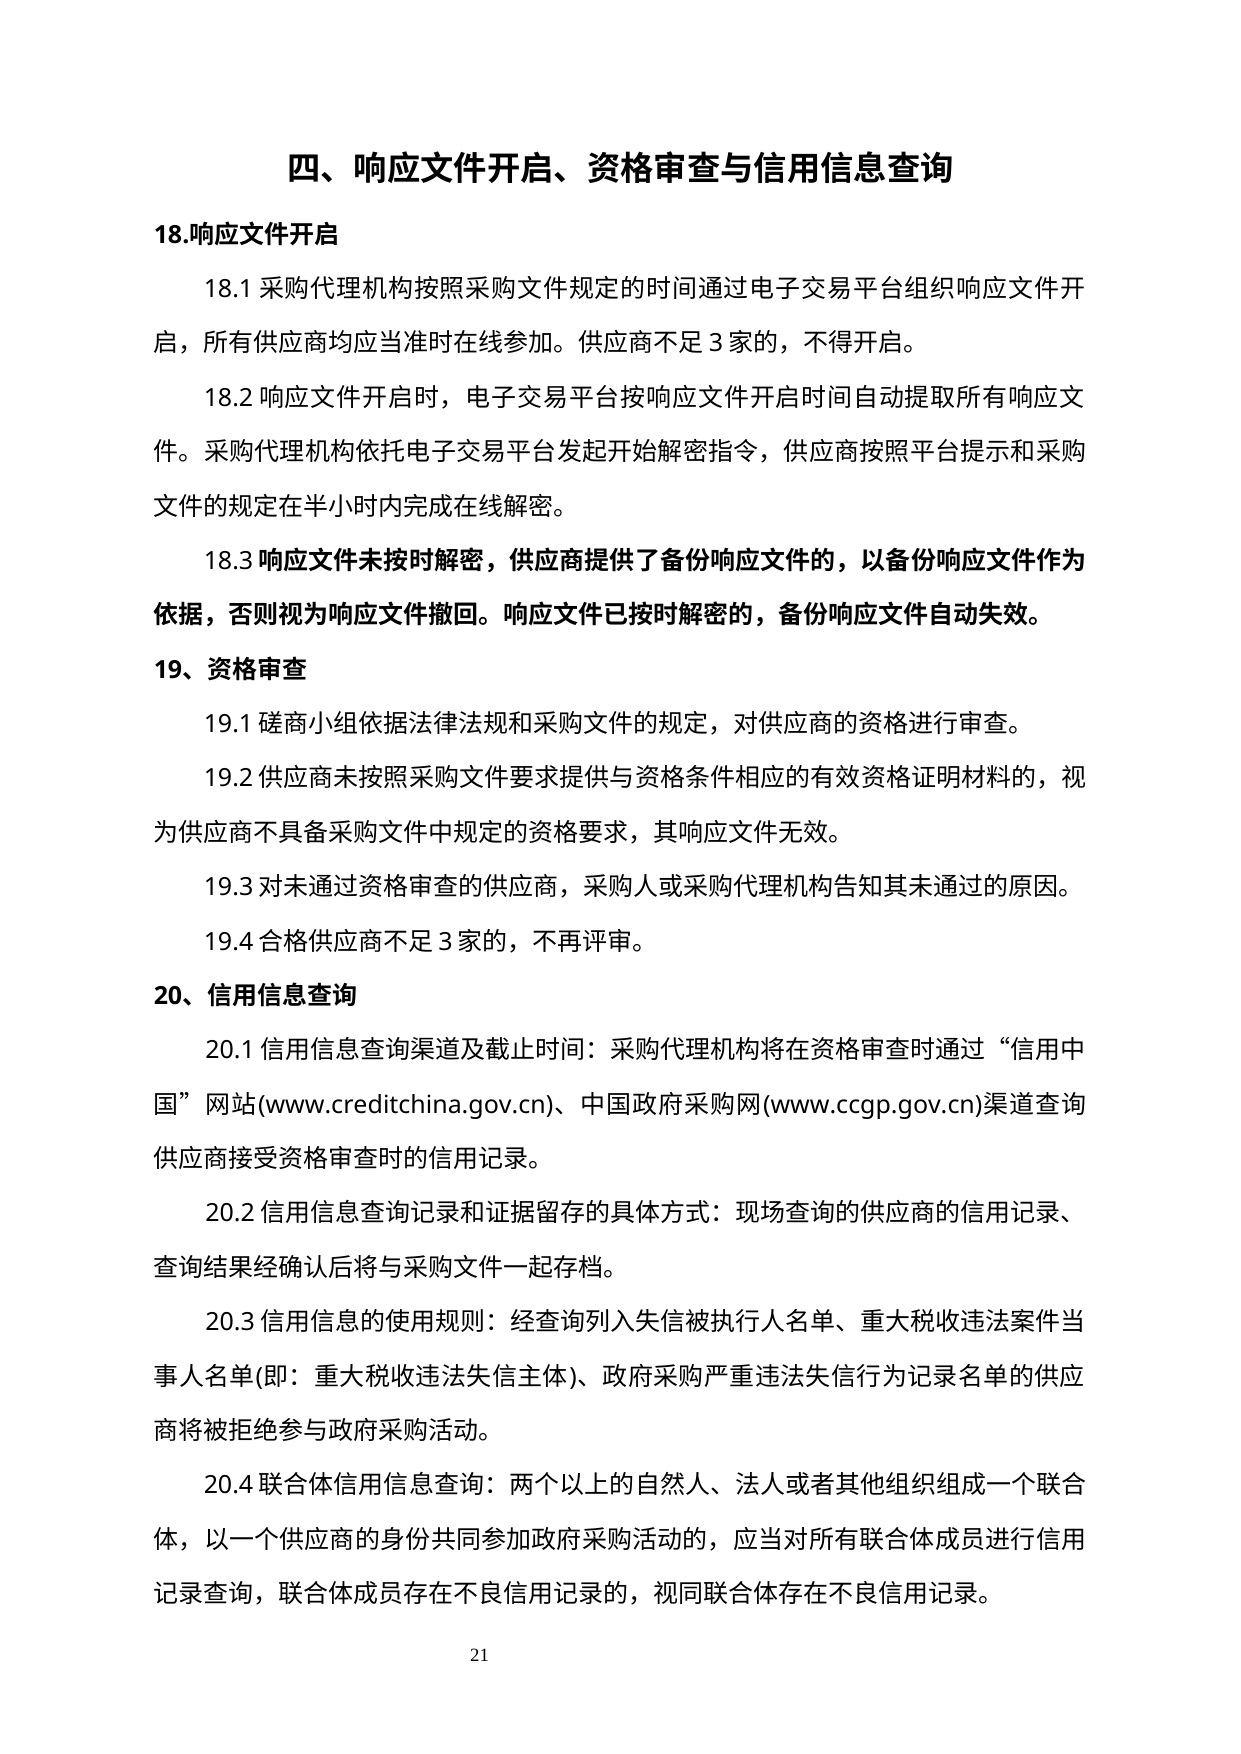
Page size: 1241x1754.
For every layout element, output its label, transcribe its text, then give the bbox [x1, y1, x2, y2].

text 18.3响应文件未按时解密，供应商提供了备份响应文件的，以备份响应文件作为依据，否则视为响应文件撤回。响应文件已按时解密的，备份响应文件自动失效。 [153, 540, 1087, 631]
text 20.4联合体信用信息查询：两个以上的自然人、法人或者其他组织组成一个联合体，以一个供应商的身份共同参加政府采购活动的，应当对所有联合体成员进行信用记录查询，联合体成员存在不良信用记录的，视同联合体存在不良信用记录。 [153, 1465, 1087, 1610]
text 19.4合格供应商不足3家的，不再评审。 [153, 921, 1087, 957]
text 18.2响应文件开启时，电子交易平台按响应文件开启时间自动提取所有响应文件。采购代理机构依托电子交易平台发起开始解密指令，供应商按照平台提示和采购文件的规定在半小时内完成在线解密。 [153, 377, 1087, 522]
text 20、信用信息查询 [153, 975, 1087, 1012]
text 20.2信用信息查询记录和证据留存的具体方式：现场查询的供应商的信用记录、查询结果经确认后将与采购文件一起存档。 [153, 1193, 1087, 1283]
text 20.3信用信息的使用规则：经查询列入失信被执行人名单、重大税收违法案件当事人名单(即：重大税收违法失信主体)、政府采购严重违法失信行为记录名单的供应商将被拒绝参与政府采购活动。 [153, 1302, 1087, 1447]
text 19.1磋商小组依据法律法规和采购文件的规定，对供应商的资格进行审查。 [153, 703, 1087, 740]
text 19、资格审查 [153, 649, 1087, 685]
text 四、响应文件开启、资格审查与信用信息查询 [153, 142, 1087, 190]
text 19.2供应商未按照采购文件要求提供与资格条件相应的有效资格证明材料的，视为供应商不具备采购文件中规定的资格要求，其响应文件无效。 [153, 758, 1087, 848]
text 20.1信用信息查询渠道及截止时间：采购代理机构将在资格审查时通过“信用中国”网站(www.creditchina.gov.cn)、中国政府采购网(www.ccgp.gov.cn)渠道查询供应商接受资格审查时的信用记录。 [153, 1030, 1087, 1175]
text 19.3对未通过资格审查的供应商，采购人或采购代理机构告知其未通过的原因。 [153, 867, 1087, 903]
text 18.1采购代理机构按照采购文件规定的时间通过电子交易平台组织响应文件开启，所有供应商均应当准时在线参加。供应商不足3家的，不得开启。 [153, 268, 1087, 359]
text 18.响应文件开启 [153, 214, 1087, 250]
